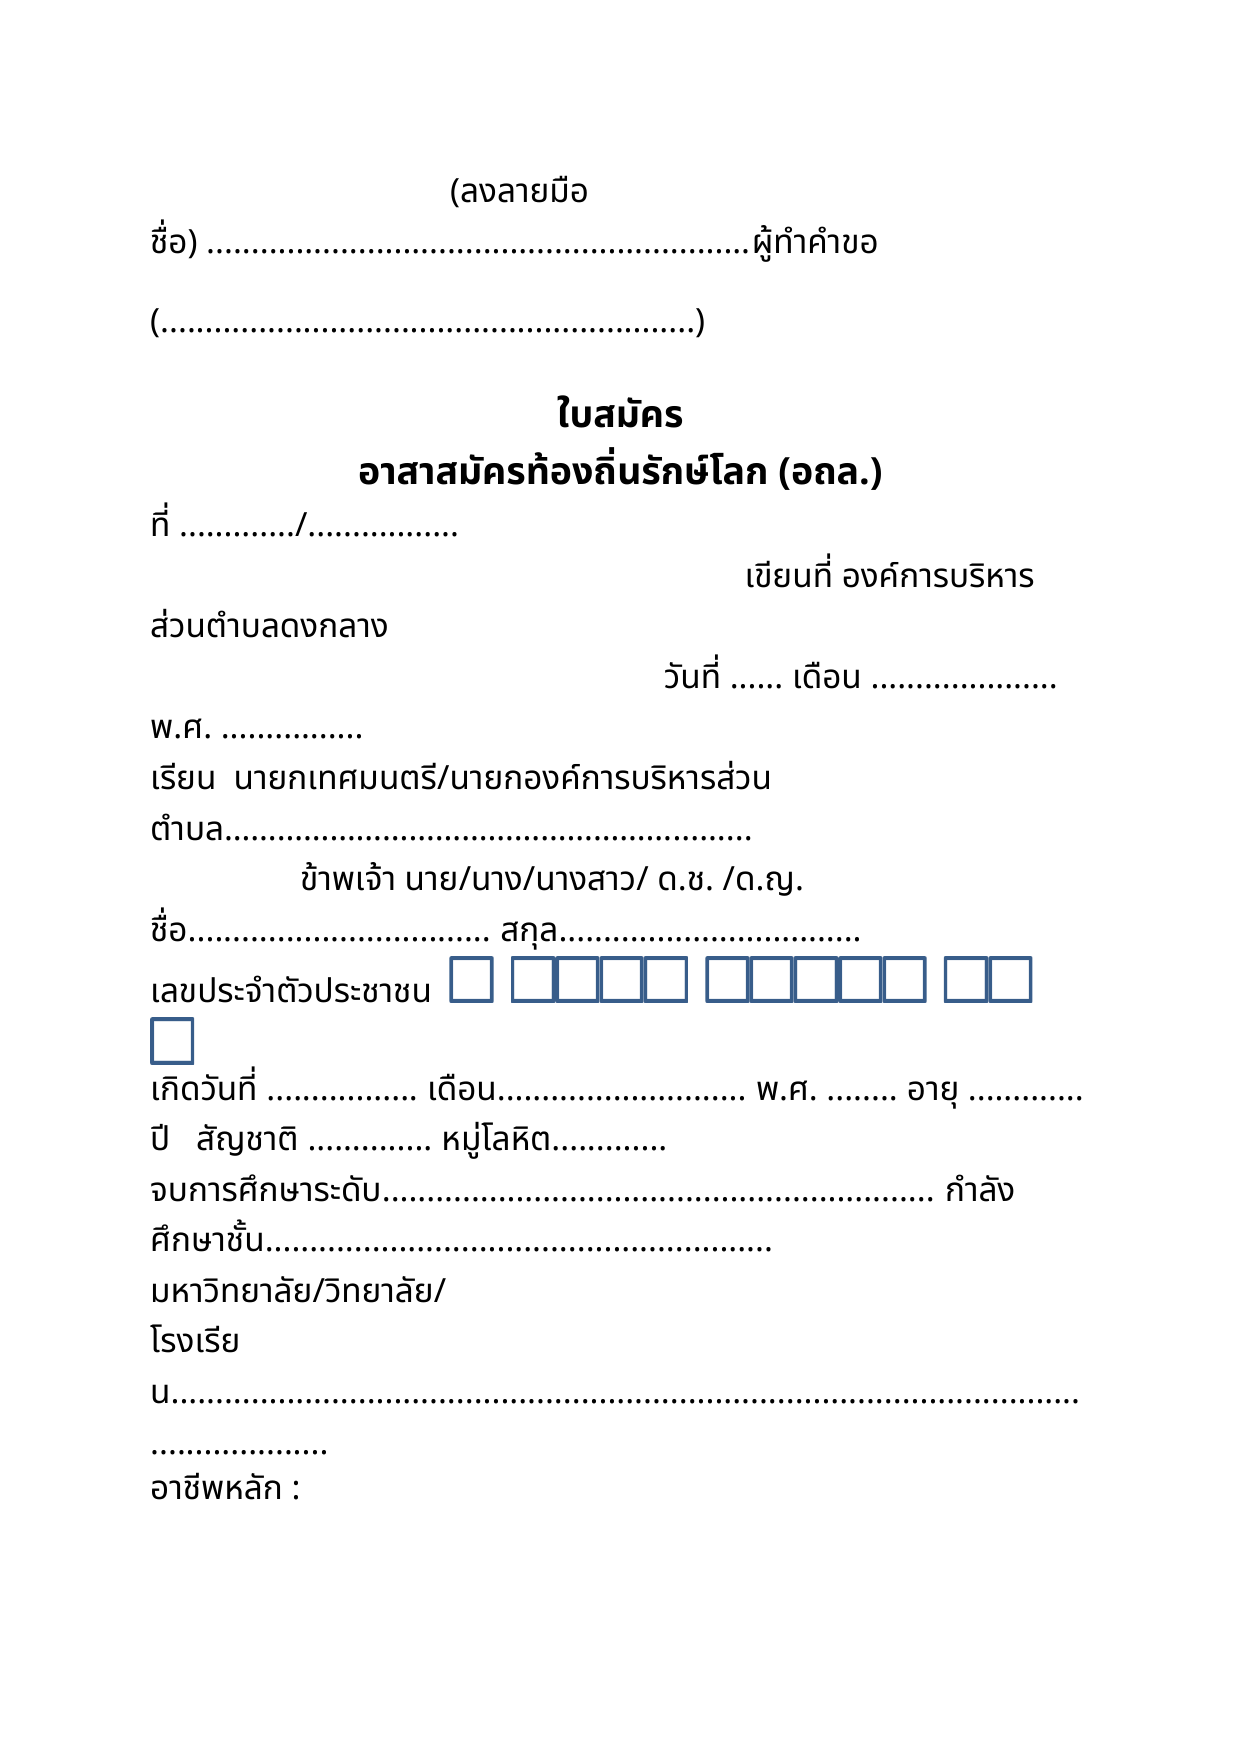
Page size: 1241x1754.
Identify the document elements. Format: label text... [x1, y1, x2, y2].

text อาชีพหลัก : [150, 1464, 1090, 1514]
text เกิดวันที่ ................. เดือน............................ พ.ศ. ........ อายุ ............. ปี สัญชาติ .............. หมู่โลหิต............. [150, 1064, 1090, 1166]
text (ลงลายมือชื่อ) .............................................................ผู้ทำคำขอ [150, 167, 1090, 268]
text มหาวิทยาลัย/วิทยาลัย/โรงเรียน.......................................................................................................................... [150, 1267, 1090, 1464]
text ที่ ............./................. [150, 501, 1090, 552]
text (............................................................) [150, 268, 1090, 342]
picture [449, 956, 494, 1003]
text วันที่ ...... เดือน ..................... พ.ศ. ................ [150, 652, 1090, 754]
picture [511, 956, 688, 1003]
text จบการศึกษาระดับ.............................................................. กำลังศึกษาชั้น......................................................... [150, 1166, 1090, 1267]
picture [705, 956, 927, 1003]
text เรียน นายกเทศมนตรี/นายกองค์การบริหารส่วนตำบล……………………………………………......... [150, 754, 1090, 855]
text อาสาสมัครท้องถิ่นรักษ์โลก (อถล.) [150, 444, 1090, 501]
picture [943, 956, 1033, 1003]
text ข้าพเจ้า นาย/นาง/นางสาว/ ด.ช. /ด.ญ. ชื่อ.................................. สกุล.................................. [150, 855, 1090, 956]
picture [150, 1017, 195, 1065]
text ใบสมัคร [150, 387, 1090, 444]
text เขียนที่ องค์การบริหารส่วนตำบลดงกลาง [150, 552, 1090, 652]
